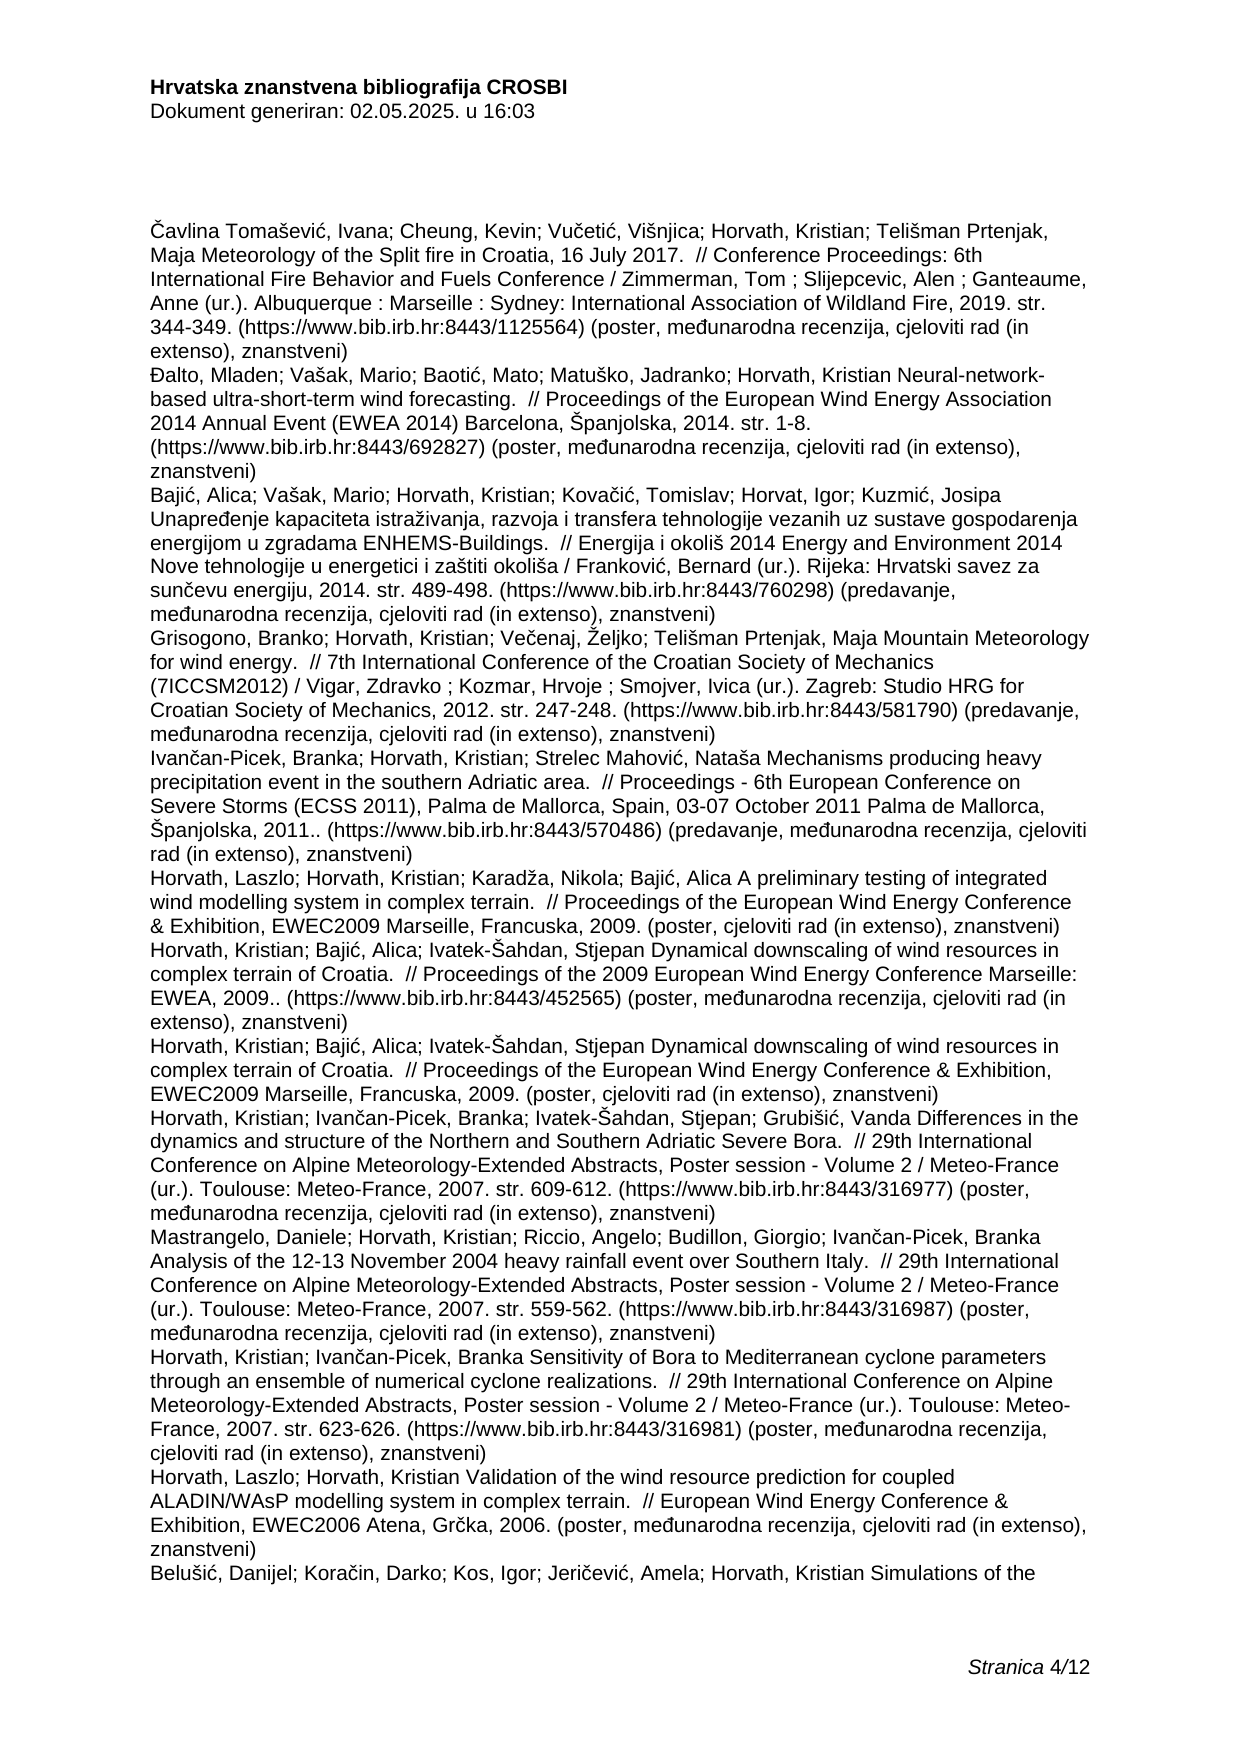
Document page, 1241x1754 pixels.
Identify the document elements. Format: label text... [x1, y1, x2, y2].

text Mastrangelo, Daniele; Horvath, Kristian; Riccio, Angelo; Budillon, Giorgio; Ivančan-Picek, Branka [150, 1225, 1090, 1345]
text Horvath, Kristian; Ivančan-Picek, Branka [150, 1345, 1090, 1465]
text Horvath, Kristian; Ivančan-Picek, Branka; Ivatek-Šahdan, Stjepan; Grubišić, Vanda [150, 1105, 1090, 1225]
text Horvath, Laszlo; Horvath, Kristian [150, 1465, 1090, 1561]
text Horvath, Kristian; Bajić, Alica; Ivatek-Šahdan, Stjepan [150, 938, 1090, 1033]
text Horvath, Laszlo; Horvath, Kristian; Karadža, Nikola; Bajić, Alica [150, 866, 1090, 938]
text Horvath, Kristian; Bajić, Alica; Ivatek-Šahdan, Stjepan [150, 1033, 1090, 1105]
text Grisogono, Branko; Horvath, Kristian; Večenaj, Željko; Telišman Prtenjak, Maja [150, 626, 1090, 746]
text Čavlina Tomašević, Ivana; Cheung, Kevin; Vučetić, Višnjica; Horvath, Kristian; Telišman Prtenjak, Maja [150, 219, 1090, 363]
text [150, 1561, 1090, 1584]
text Đalto, Mladen; Vašak, Mario; Baotić, Mato; Matuško, Jadranko; Horvath, Kristian [150, 363, 1090, 482]
text Ivančan-Picek, Branka; Horvath, Kristian; Strelec Mahović, Nataša [150, 746, 1090, 866]
text Bajić, Alica; Vašak, Mario; Horvath, Kristian; Kovačić, Tomislav; Horvat, Igor; Kuzmić, Josipa [150, 482, 1090, 626]
